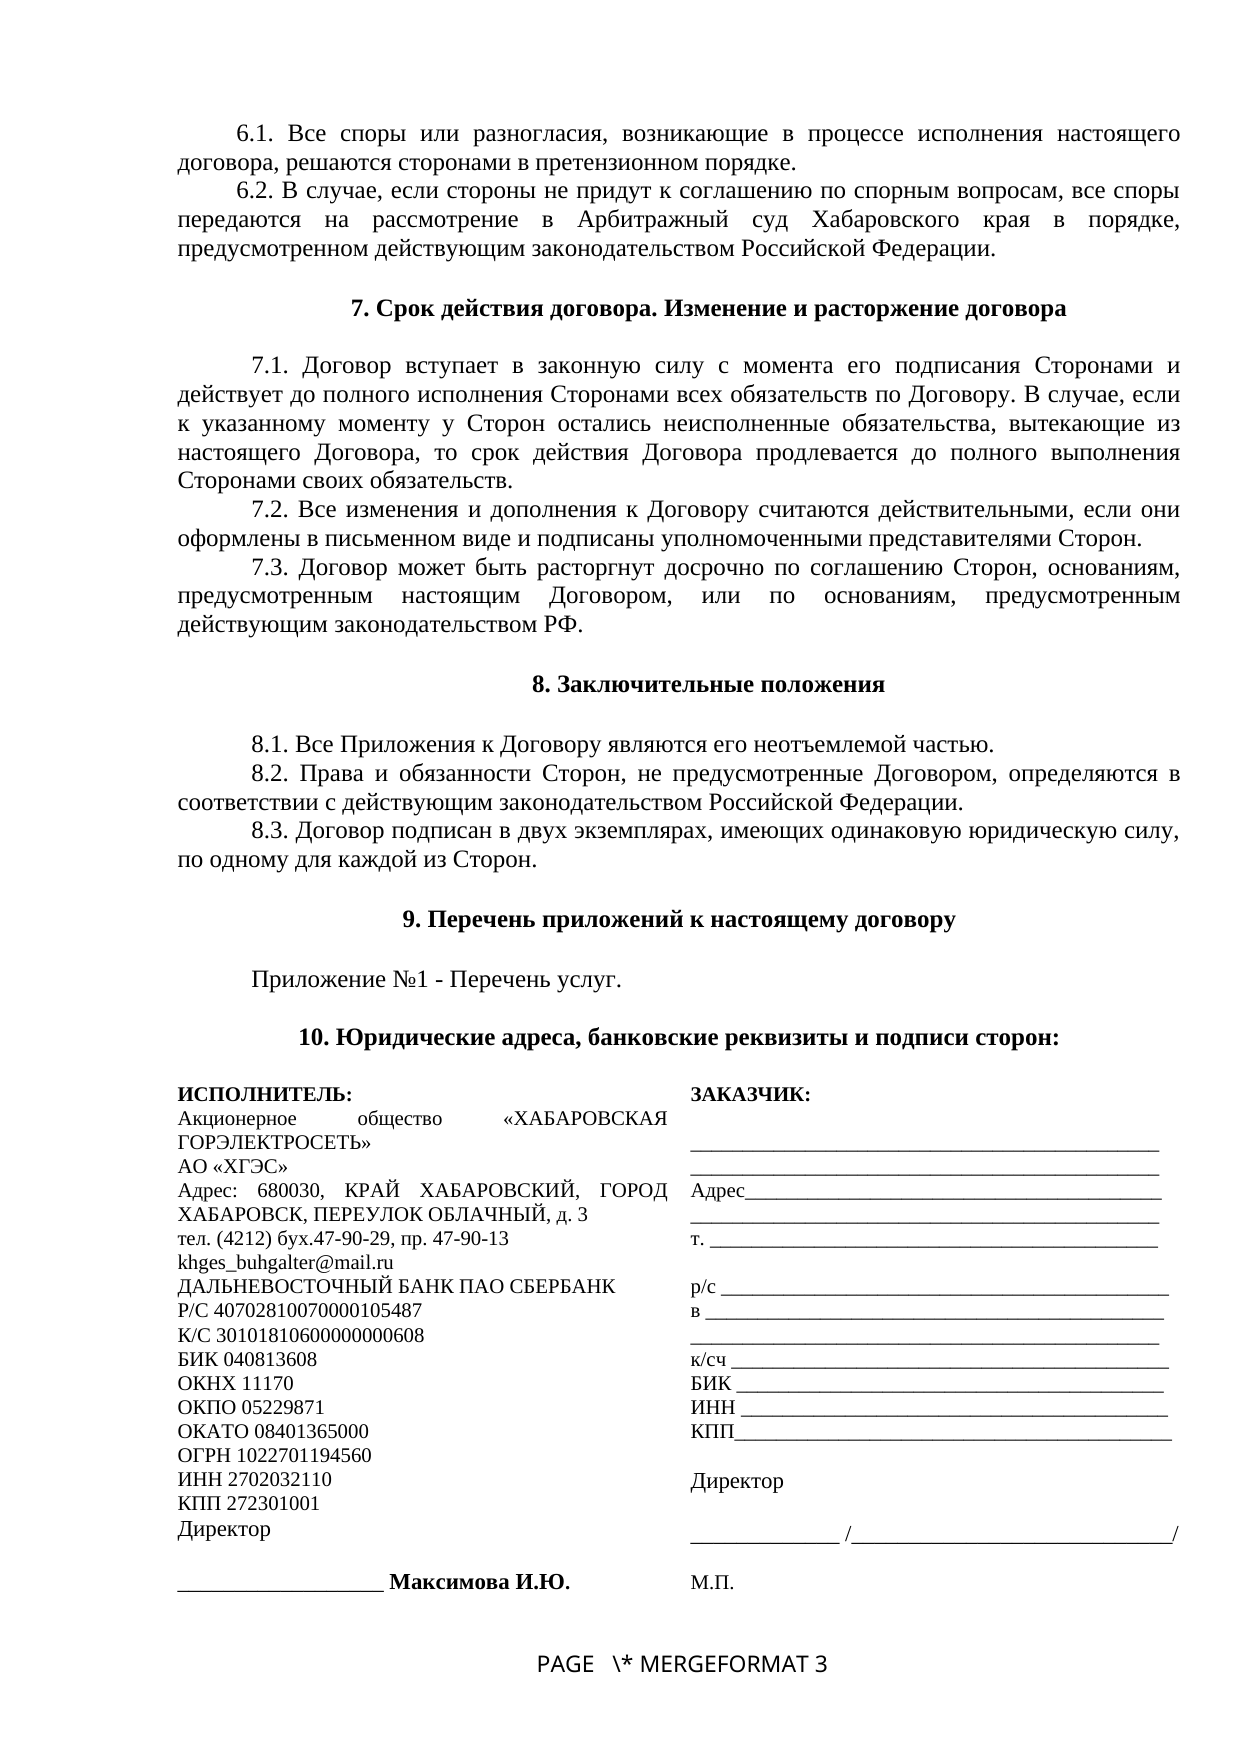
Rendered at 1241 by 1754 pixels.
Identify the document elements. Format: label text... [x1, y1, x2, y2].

text 7.1. Договор вступает в законную силу с момента его подписания Сторонами и действует до полного исполнения Сторонами всех обязательств по Договору. В случае, если к указанному моменту у Сторон остались неисполненные обязательства, вытекающие из настоящего Договора, то срок действия Договора продлевается до полного выполнения Сторонами своих обязательств. [177, 351, 1181, 494]
text 6.1. Все споры или разногласия, возникающие в процессе исполнения настоящего договора, решаются сторонами в претензионном порядке. [177, 118, 1181, 176]
text 7.2. Все изменения и дополнения к Договору считаются действительными, если они оформлены в письменном виде и подписаны уполномоченными представителями Сторон. [177, 494, 1181, 552]
text 8.1. Все Приложения к Договору являются его неотъемлемой частью. [177, 729, 1181, 758]
text Приложение №1 - Перечень услуг. [177, 964, 1181, 993]
text 8.2. Права и обязанности Сторон, не предусмотренные Договором, определяются в соответствии с действующим законодательством Российской Федерации. [177, 758, 1181, 816]
table_header ЗАКАЗЧИК: _____________________________________________ _____________________________________________ Адрес________________________________________ _____________________________________________ т. ___________________________________________ р/с ___________________________________________ в ____________________________________________ _____________________________________________ к/сч __________________________________________ БИК _________________________________________ ИНН _________________________________________ КПП__________________________________________ Директор _____________ /____________________________/ М.П. [679, 1082, 1192, 1594]
subtitle 10. Юридические адреса, банковские реквизиты и подписи сторон: [177, 1022, 1181, 1051]
text 8.3. Договор подписан в двух экземплярах, имеющих одинаковую юридическую силу, по одному для каждой из Сторон. [177, 816, 1181, 873]
text 9. Перечень приложений к настоящему договору [177, 904, 1181, 933]
text 7. Срок действия договора. Изменение и расторжение договора [177, 293, 1181, 322]
text 6.2. В случае, если стороны не придут к соглашению по спорным вопросам, все споры передаются на рассмотрение в Арбитражный суд Хабаровского края в порядке, предусмотренном действующим законодательством Российской Федерации. [177, 176, 1181, 262]
text 8. Заключительные положения [177, 669, 1181, 698]
text 7.3. Договор может быть расторгнут досрочно по соглашению Сторон, основаниям, предусмотренным настоящим Договором, или по основаниям, предусмотренным действующим законодательством РФ. [177, 552, 1181, 638]
table_header ИСПОЛНИТЕЛЬ: Акционерное общество «ХАБАРОВСКАЯ ГОРЭЛЕКТРОСЕТЬ» АО «ХГЭС» Адрес: 680030, КРАЙ ХАБАРОВСКИЙ, ГОРОД ХАБАРОВСК, ПЕРЕУЛОК ОБЛАЧНЫЙ, д. 3 тел. (4212) бух.47-90-29, пр. 47-90-13 khges_buhgalter@mail.ru ДАЛЬНЕВОСТОЧНЫЙ БАНК ПАО СБЕРБАНК Р/С 40702810070000105487 К/С 30101810600000000608 БИК 040813608 ОКНХ 11170 ОКПО 05229871 ОКАТО 08401365000 ОГРН 1022701194560 ИНН 2702032110 КПП 272301001 Директор __________________ Максимова И.Ю. [166, 1082, 679, 1594]
